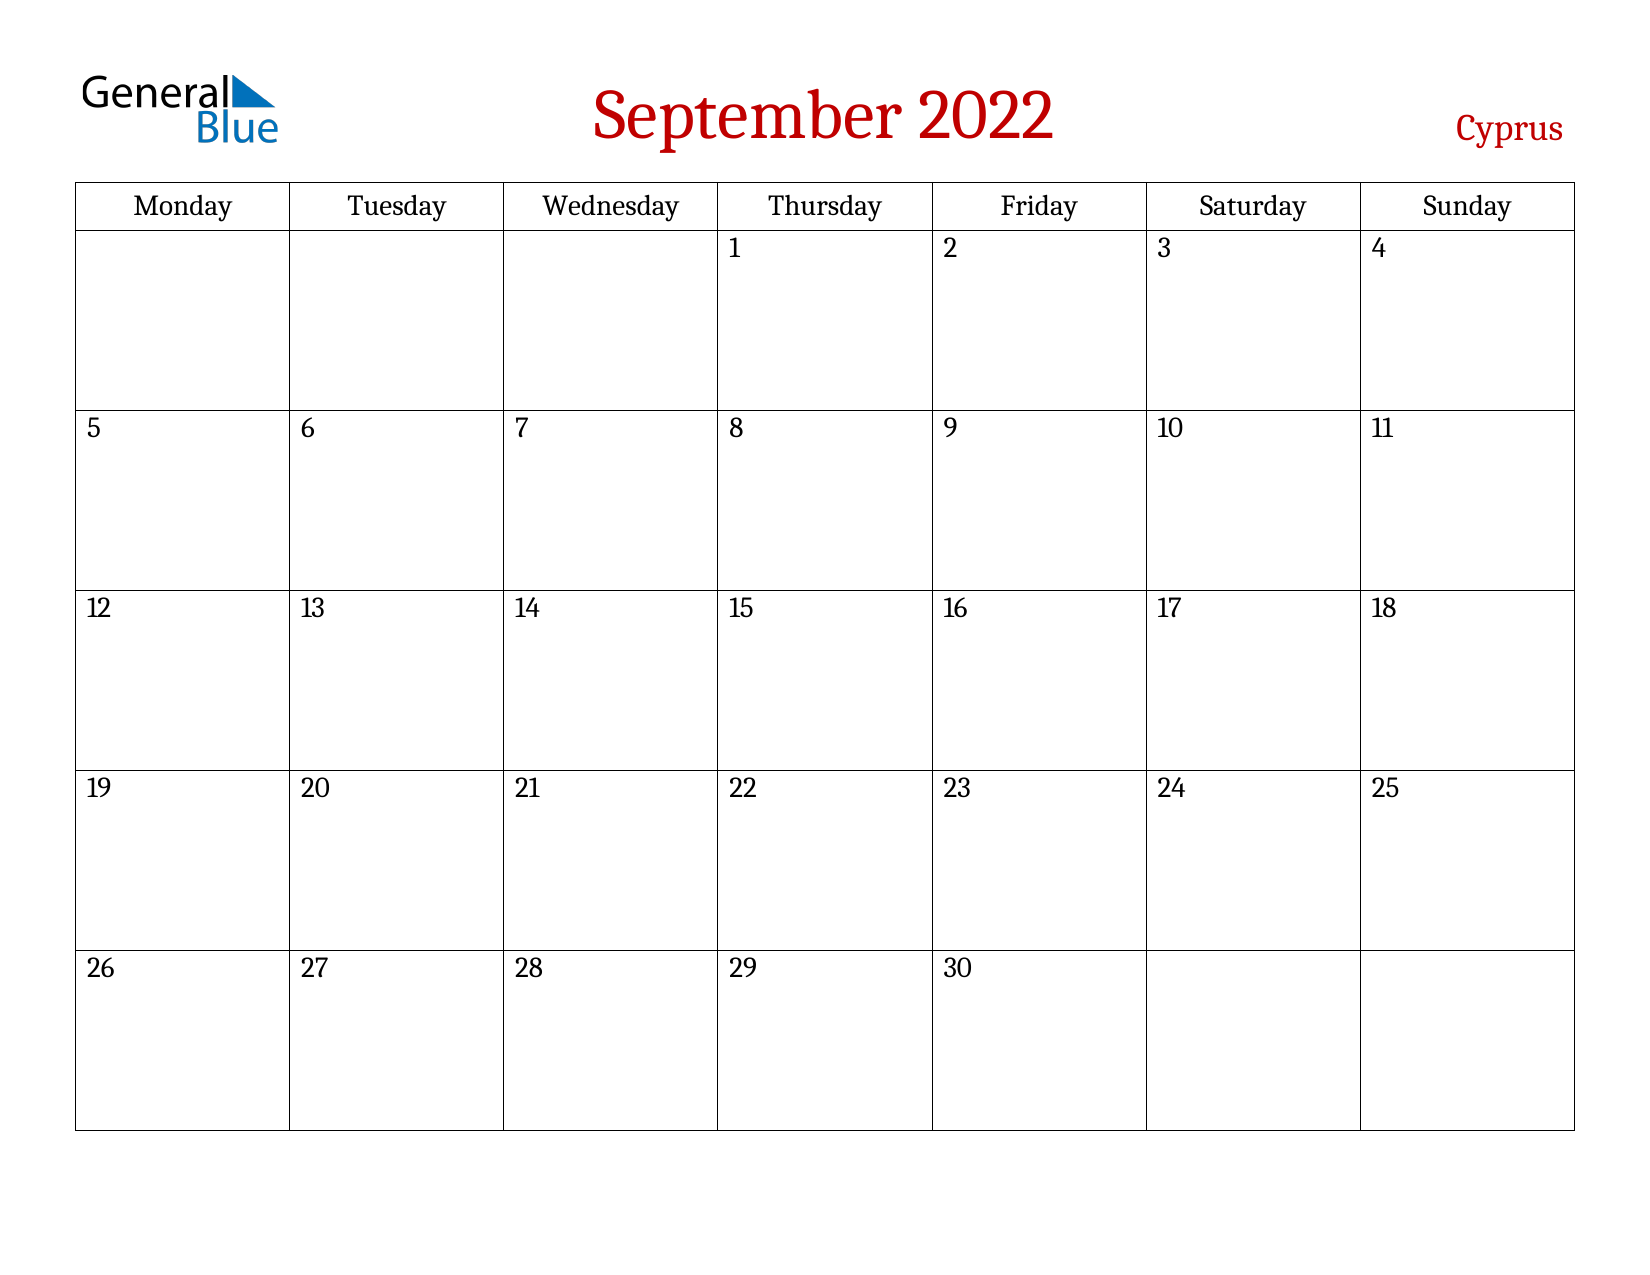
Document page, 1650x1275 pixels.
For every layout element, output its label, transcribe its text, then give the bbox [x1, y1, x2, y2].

table_cell 14 [504, 591, 717, 625]
table_cell 29 [718, 951, 932, 985]
table_cell [1147, 951, 1360, 985]
table_cell [504, 265, 717, 410]
table_cell [290, 445, 503, 590]
table_cell 7 [504, 411, 717, 444]
table_cell Friday [933, 183, 1146, 230]
table_cell [504, 625, 717, 770]
table_cell 13 [290, 591, 503, 625]
table_cell Monday [76, 183, 289, 230]
table_cell [933, 265, 1146, 410]
table_cell 15 [718, 591, 932, 625]
table_cell 5 [76, 411, 289, 444]
table_cell [1147, 805, 1360, 950]
table_cell 10 [1147, 411, 1360, 444]
table_cell 17 [1147, 591, 1360, 625]
table_cell [718, 625, 932, 770]
picture [82, 75, 278, 143]
table_cell [718, 445, 932, 590]
table_cell [290, 231, 503, 264]
table_cell [718, 805, 932, 950]
table_cell 4 [1361, 231, 1574, 264]
table_cell 6 [290, 411, 503, 444]
table_cell [1147, 265, 1360, 410]
table_cell [1361, 265, 1574, 410]
table_cell [290, 265, 503, 410]
table_header [76, 75, 503, 182]
table_cell [1147, 625, 1360, 770]
table_cell [504, 805, 717, 950]
table_cell 20 [290, 771, 503, 805]
table_cell [933, 985, 1146, 1130]
table_cell [1361, 625, 1574, 770]
table_cell [1147, 985, 1360, 1130]
table_cell Wednesday [504, 183, 717, 230]
table_cell 28 [504, 951, 717, 985]
table_header September 2022 [504, 75, 1146, 182]
table_cell 18 [1361, 591, 1574, 625]
table_cell [1147, 445, 1360, 590]
table_cell [76, 445, 289, 590]
table_cell Thursday [718, 183, 932, 230]
table_cell 30 [933, 951, 1146, 985]
table_cell 11 [1361, 411, 1574, 444]
table_cell 9 [933, 411, 1146, 444]
table_cell [76, 231, 289, 264]
table_cell 19 [76, 771, 289, 805]
table_cell 3 [1147, 231, 1360, 264]
table_cell 2 [933, 231, 1146, 264]
table_cell Sunday [1361, 183, 1574, 230]
table_cell [933, 625, 1146, 770]
table_cell 24 [1147, 771, 1360, 805]
table_cell 12 [76, 591, 289, 625]
table_cell 1 [718, 231, 932, 264]
table_cell Tuesday [290, 183, 503, 230]
table_cell 23 [933, 771, 1146, 805]
table_cell 8 [718, 411, 932, 444]
table_cell [1361, 445, 1574, 590]
table_cell [718, 265, 932, 410]
table_cell [1361, 951, 1574, 985]
table_cell 16 [933, 591, 1146, 625]
table_cell [504, 231, 717, 264]
table_cell [76, 625, 289, 770]
table_cell [76, 985, 289, 1130]
table_cell [1361, 805, 1574, 950]
table_cell 26 [76, 951, 289, 985]
table_cell [718, 985, 932, 1130]
table_cell 25 [1361, 771, 1574, 805]
table_cell [290, 805, 503, 950]
table_cell 27 [290, 951, 503, 985]
table_cell [933, 805, 1146, 950]
table_cell 22 [718, 771, 932, 805]
table_cell [290, 985, 503, 1130]
table_cell [76, 265, 289, 410]
table_cell 21 [504, 771, 717, 805]
table_cell [76, 805, 289, 950]
table_cell [504, 985, 717, 1130]
table_header Cyprus [1146, 75, 1574, 182]
table_cell [933, 445, 1146, 590]
table_cell [1361, 985, 1574, 1130]
table_cell [290, 625, 503, 770]
table_cell [504, 445, 717, 590]
table_cell Saturday [1147, 183, 1360, 230]
